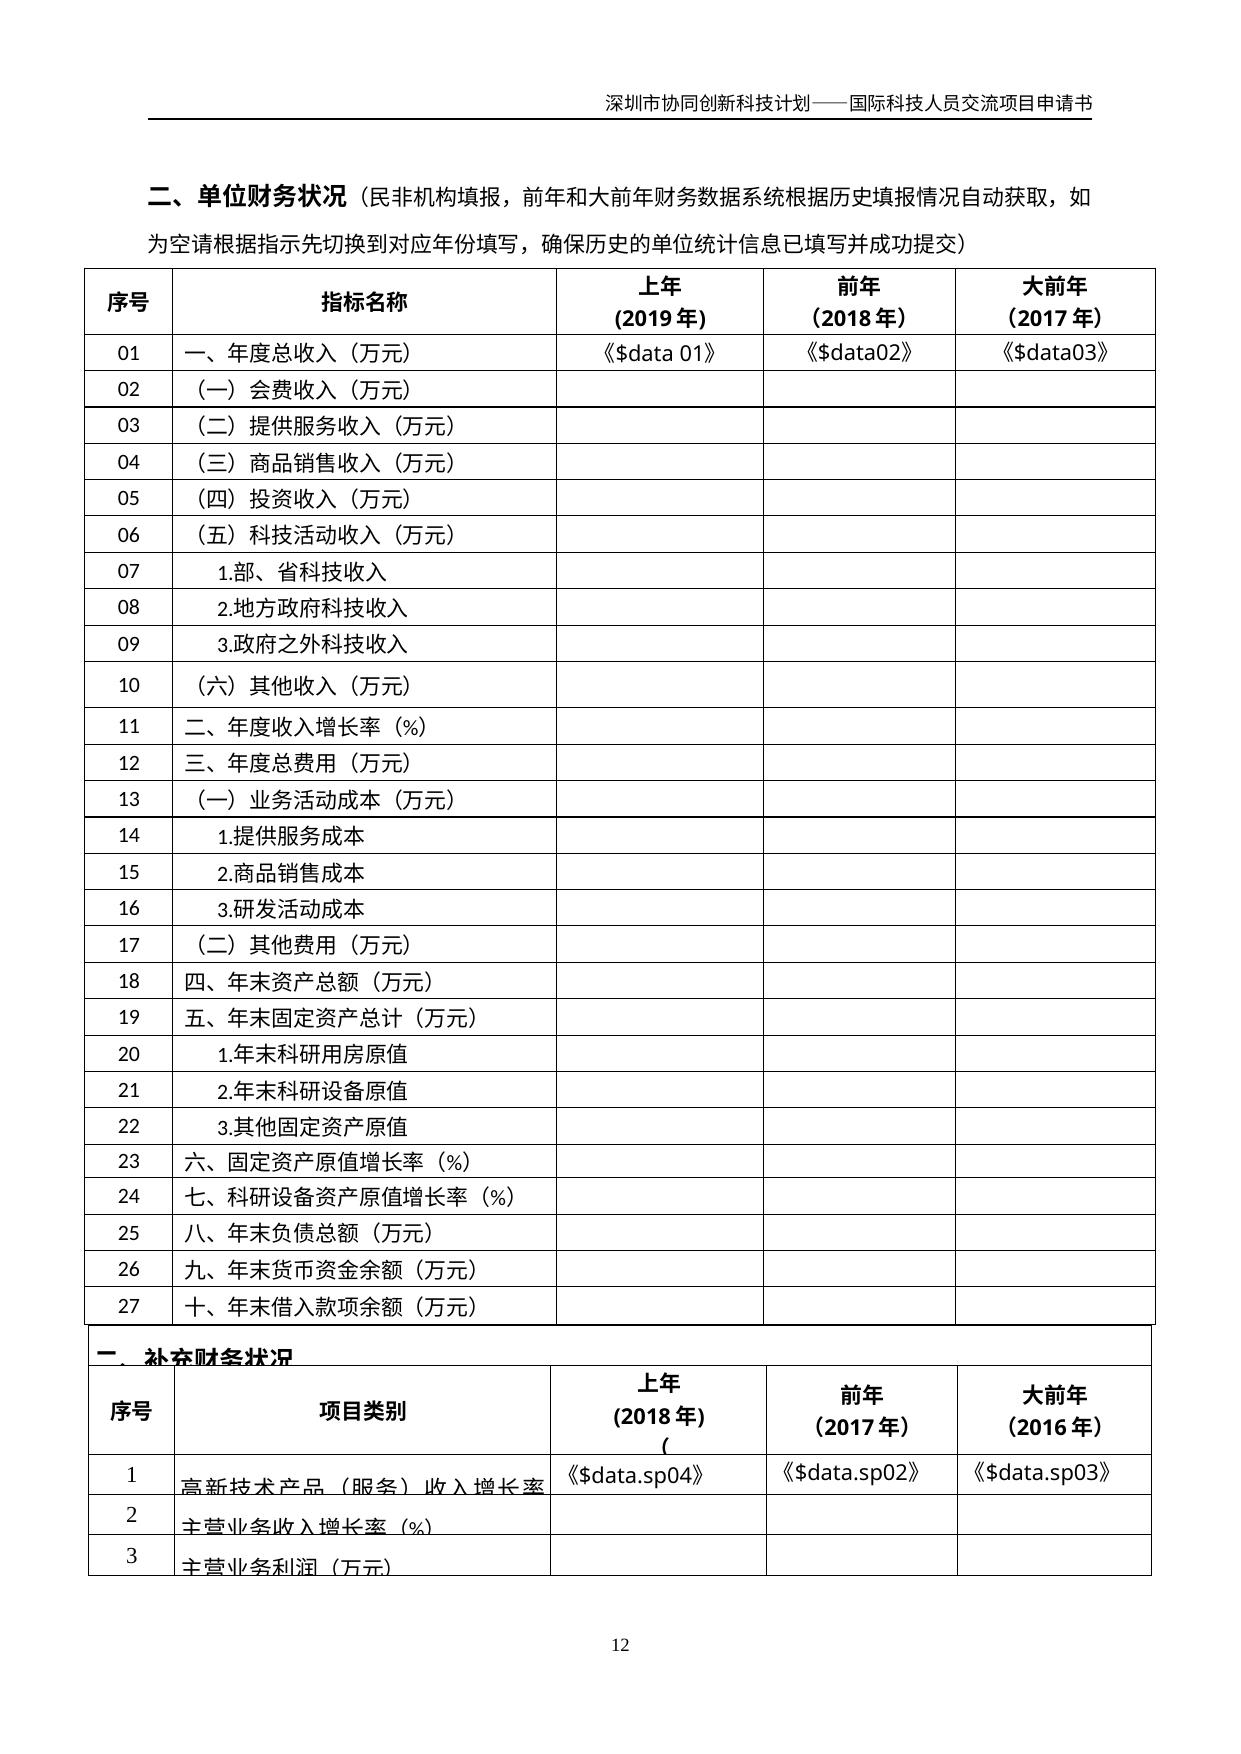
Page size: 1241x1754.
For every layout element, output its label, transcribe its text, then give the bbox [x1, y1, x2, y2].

table_cell [958, 1535, 1151, 1574]
table_cell [767, 1495, 957, 1534]
table_cell [764, 1215, 955, 1250]
table_cell [956, 408, 1155, 443]
table_cell [557, 781, 763, 816]
table_cell [557, 1072, 763, 1107]
table_cell [557, 999, 763, 1034]
table_cell [557, 1178, 763, 1213]
table_cell [764, 444, 955, 479]
table_cell [764, 963, 955, 998]
table_cell [956, 1145, 1155, 1177]
table_cell 05 [85, 480, 172, 515]
table_cell 九、年末货币资金余额（万元） [173, 1251, 556, 1286]
table_cell 十、年末借入款项余额（万元） [173, 1287, 556, 1324]
table_cell [764, 1145, 955, 1177]
table_cell 25 [85, 1215, 172, 1250]
table_cell 六、固定资产原值增长率（%） [173, 1145, 556, 1177]
table_cell 19 [85, 999, 172, 1034]
table_cell （三）商品销售收入（万元） [173, 444, 556, 479]
table_cell 11 [85, 708, 172, 744]
table_cell 18 [85, 963, 172, 998]
table_cell [956, 553, 1155, 588]
table_cell 12 [85, 745, 172, 780]
table_cell 15 [85, 854, 172, 889]
table_header 指标名称 [173, 269, 556, 334]
table_cell [956, 516, 1155, 552]
table_cell [557, 1145, 763, 1177]
table_header 大前年 （2017年） [956, 269, 1155, 334]
table_cell [956, 662, 1155, 707]
table_cell [764, 1287, 955, 1324]
table_cell [956, 1251, 1155, 1286]
table_cell 01 [85, 335, 172, 370]
table_cell [557, 444, 763, 479]
table_cell （二）提供服务收入（万元） [173, 408, 556, 443]
table_cell [764, 371, 955, 406]
table_cell [956, 963, 1155, 998]
table_cell [764, 890, 955, 925]
table_cell 13 [85, 781, 172, 816]
table_cell （五）科技活动收入（万元） [173, 516, 556, 552]
table_cell [764, 516, 955, 552]
table_cell [956, 1178, 1155, 1213]
table_cell [557, 1215, 763, 1250]
table_cell [557, 818, 763, 853]
table_cell [764, 1072, 955, 1107]
table_cell [557, 1251, 763, 1286]
table_cell 20 [85, 1036, 172, 1071]
table_cell [764, 708, 955, 744]
table_cell 08 [85, 589, 172, 624]
table_cell [956, 1072, 1155, 1107]
table_cell [956, 1215, 1155, 1250]
table_cell 2.年末科研设备原值 [173, 1072, 556, 1107]
table_cell 大前年 （2016年） [958, 1366, 1151, 1454]
table_cell 《$data 01》 [557, 335, 763, 370]
table_cell [764, 480, 955, 515]
table_cell 高新技术产品（服务）收入增长率（%） [175, 1455, 550, 1494]
table_cell [956, 626, 1155, 661]
table_cell [956, 890, 1155, 925]
table_cell 《$data.sp04》 [551, 1455, 766, 1494]
table_cell 22 [85, 1108, 172, 1143]
table_cell 《$data.sp03》 [958, 1455, 1151, 1494]
table_cell [557, 662, 763, 707]
table_cell 07 [85, 553, 172, 588]
table_cell [956, 745, 1155, 780]
table_cell 3.政府之外科技收入 [173, 626, 556, 661]
table_cell [764, 553, 955, 588]
table_cell [764, 745, 955, 780]
table_cell [557, 745, 763, 780]
table_cell [557, 890, 763, 925]
table_cell 14 [85, 818, 172, 853]
table_cell （六）其他收入（万元） [173, 662, 556, 707]
table_cell 27 [85, 1287, 172, 1324]
table_cell [764, 1036, 955, 1071]
table_cell [764, 1251, 955, 1286]
table_cell [764, 781, 955, 816]
table_cell 06 [85, 516, 172, 552]
table_cell [956, 999, 1155, 1034]
table_cell 二、年度收入增长率（%） [173, 708, 556, 744]
table_cell 1.提供服务成本 [173, 818, 556, 853]
table_cell 序号 [89, 1366, 174, 1454]
table_cell [557, 480, 763, 515]
table_cell [956, 480, 1155, 515]
table_cell [551, 1535, 766, 1574]
table_cell [557, 626, 763, 661]
table_cell 23 [85, 1145, 172, 1177]
table_cell [557, 1108, 763, 1143]
table_cell [956, 444, 1155, 479]
table_cell 三、年度总费用（万元） [173, 745, 556, 780]
table_cell （一）会费收入（万元） [173, 371, 556, 406]
text 二、单位财务状况（民非机构填报，前年和大前年财务数据系统根据历史填报情况自动获取，如为空请根据指示先切换到对应年份填写，确保历史的单位统计信息已填写并成功提交） [148, 162, 1092, 259]
table_cell [764, 626, 955, 661]
table_cell 24 [85, 1178, 172, 1213]
table_cell 《$data03》 [956, 335, 1155, 370]
table_cell [557, 371, 763, 406]
table_cell [956, 708, 1155, 744]
table_cell 10 [85, 662, 172, 707]
table_cell 项目类别 [175, 1366, 550, 1454]
table_cell [956, 371, 1155, 406]
table_cell （一）业务活动成本（万元） [173, 781, 556, 816]
table_cell [557, 854, 763, 889]
table_cell [557, 408, 763, 443]
table_cell [956, 926, 1155, 962]
table_cell 1 [89, 1455, 174, 1494]
table_cell [956, 854, 1155, 889]
table_cell [956, 1287, 1155, 1324]
table_cell [764, 662, 955, 707]
table_cell [956, 1108, 1155, 1143]
table_cell （二）其他费用（万元） [173, 926, 556, 962]
table_cell 2.地方政府科技收入 [173, 589, 556, 624]
table_cell 一、年度总收入（万元） [173, 335, 556, 370]
table_cell 前年 （2017年） [767, 1366, 957, 1454]
table_cell [764, 999, 955, 1034]
table_cell 26 [85, 1251, 172, 1286]
table_cell [557, 708, 763, 744]
table_cell 04 [85, 444, 172, 479]
table_cell 主营业务收入增长率（%） [175, 1495, 550, 1534]
table_cell [764, 926, 955, 962]
table_cell 3 [89, 1535, 174, 1574]
table_cell 五、年末固定资产总计（万元） [173, 999, 556, 1034]
table_cell 3.其他固定资产原值 [173, 1108, 556, 1143]
table_cell 八、年末负债总额（万元） [173, 1215, 556, 1250]
table_cell [551, 1495, 766, 1534]
table_cell 四、年末资产总额（万元） [173, 963, 556, 998]
table_cell 《$data02》 [764, 335, 955, 370]
table_cell [958, 1495, 1151, 1534]
table_cell 16 [85, 890, 172, 925]
table_cell [764, 589, 955, 624]
table_cell 2 [89, 1495, 174, 1534]
table_cell [557, 926, 763, 962]
table_cell [956, 589, 1155, 624]
table_cell 21 [85, 1072, 172, 1107]
table_cell [764, 1178, 955, 1213]
table_cell [764, 1108, 955, 1143]
table_cell 1.部、省科技收入 [173, 553, 556, 588]
table_cell 七、科研设备资产原值增长率（%） [173, 1178, 556, 1213]
table_cell [956, 781, 1155, 816]
table_cell 2.商品销售成本 [173, 854, 556, 889]
table_cell 1.年末科研用房原值 [173, 1036, 556, 1071]
table_cell [557, 963, 763, 998]
table_cell [767, 1535, 957, 1574]
table_cell （四）投资收入（万元） [173, 480, 556, 515]
table_cell 主营业务利润（万元） [175, 1535, 550, 1574]
table_cell [557, 589, 763, 624]
table_cell [557, 1036, 763, 1071]
table_header 二、补充财务状况 [89, 1326, 1151, 1365]
table_cell [956, 818, 1155, 853]
table_cell [557, 516, 763, 552]
table_cell [764, 818, 955, 853]
table_cell 3.研发活动成本 [173, 890, 556, 925]
table_cell 02 [85, 371, 172, 406]
table_cell [764, 408, 955, 443]
table_cell [557, 553, 763, 588]
table_cell 上年 (2018年) （«$data.LAST_YEAR»年） [551, 1366, 766, 1454]
table_header 上年 (2019年) [557, 269, 763, 334]
table_cell [956, 1036, 1155, 1071]
table_cell [764, 854, 955, 889]
table_header 序号 [85, 269, 172, 334]
table_header 前年 （2018年） [764, 269, 955, 334]
table_cell [557, 1287, 763, 1324]
table_cell 《$data.sp02》 [767, 1455, 957, 1494]
table_cell 03 [85, 408, 172, 443]
table_cell 17 [85, 926, 172, 962]
table_cell 09 [85, 626, 172, 661]
